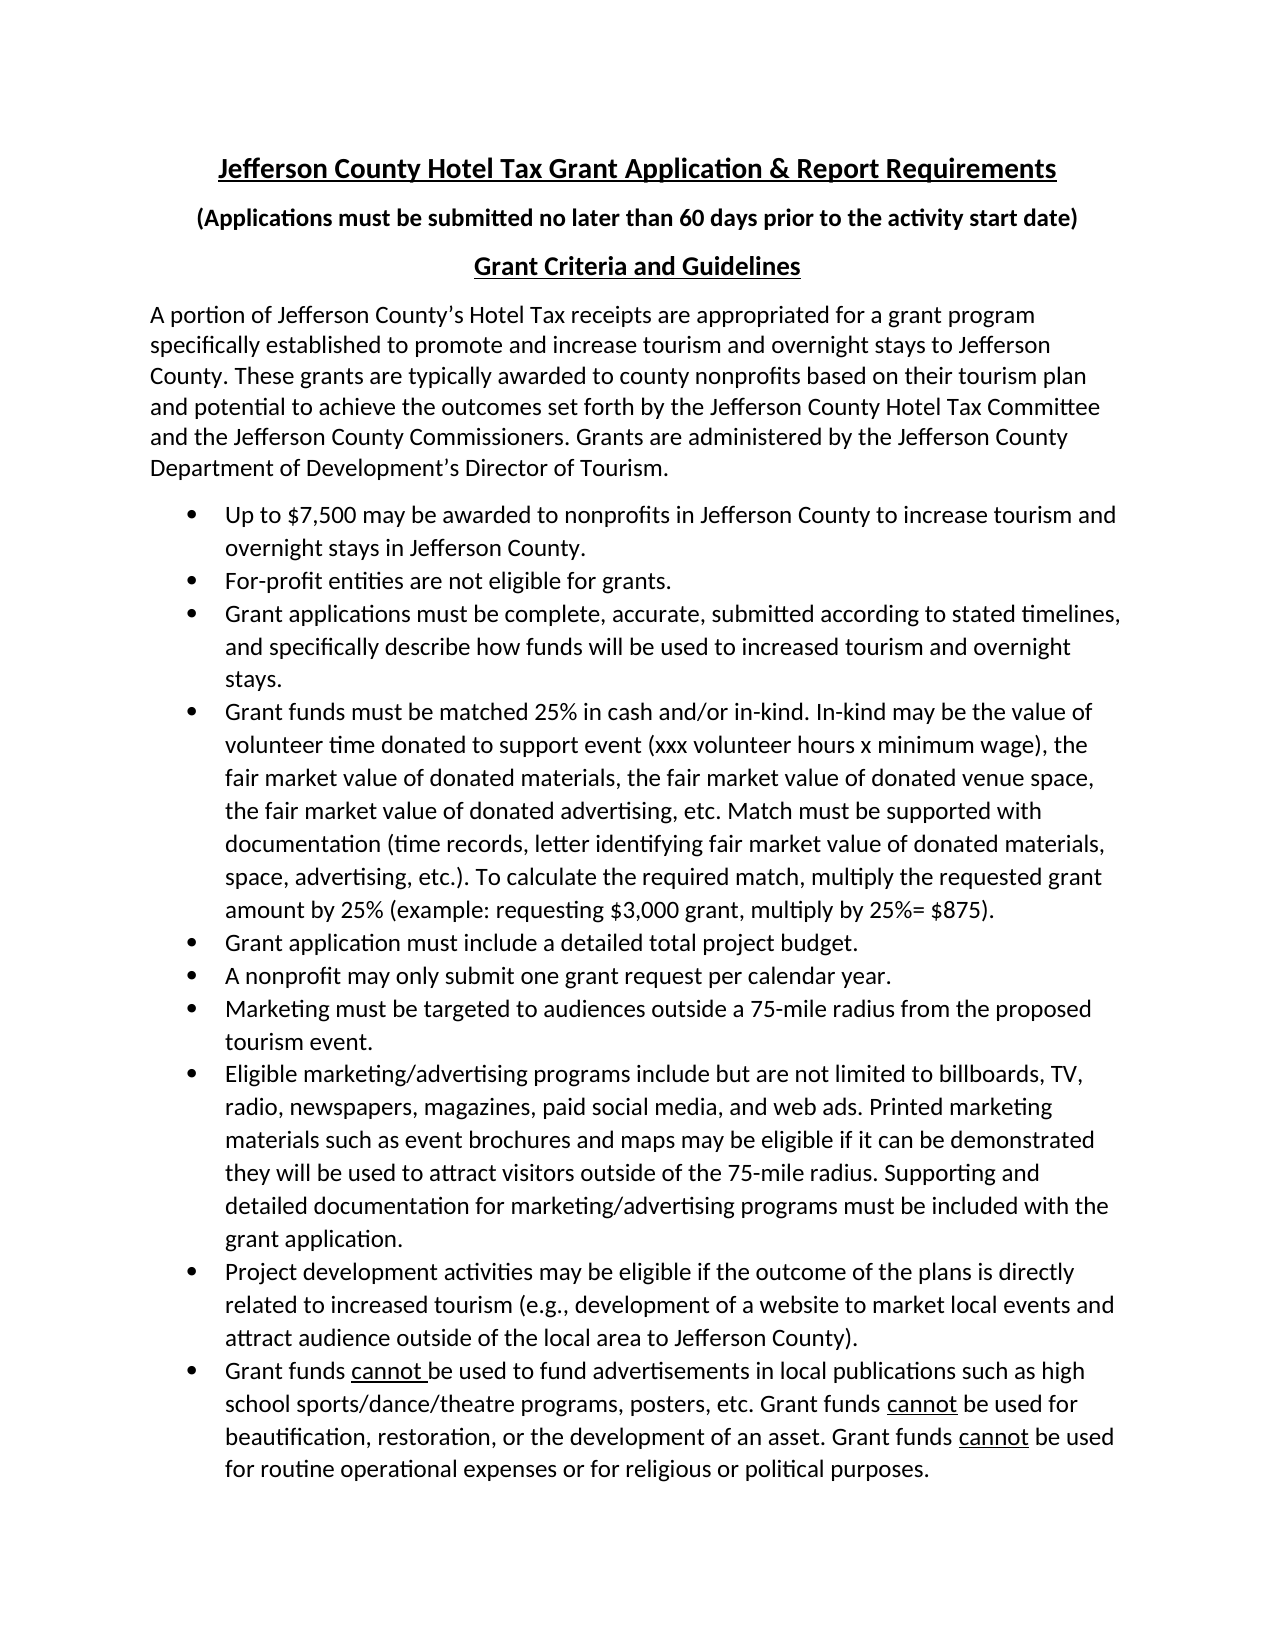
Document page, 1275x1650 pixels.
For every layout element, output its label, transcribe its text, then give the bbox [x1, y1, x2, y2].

list Grant funds must be matched 25% in cash and/or in-kind. In-kind may be the value of volunteer time donated to support event (xxx volunteer hours x minimum wage), the fair market value of donated materials, the fair market value of donated venue space, the fair market value of donated advertising, etc. Match must be supported with documentation (time records, letter identifying fair market value of donated materials, space, advertising, etc.). To calculate the required match, multiply the requested grant amount by 25% (example: requesting $3,000 grant, multiply by 25%= $875). [187, 696, 1125, 924]
text Grant Criteria and Guidelines [150, 249, 1125, 282]
list Eligible marketing/advertising programs include but are not limited to billboards, TV, radio, newspapers, magazines, paid social media, and web ads. Printed marketing materials such as event brochures and maps may be eligible if it can be demonstrated they will be used to attract visitors outside of the 75-mile radius. Supporting and detailed documentation for marketing/advertising programs must be included with the grant application. [187, 1058, 1125, 1254]
text (Applications must be submitted no later than 60 days prior to the activity start date) [150, 202, 1125, 233]
list For-profit entities are not eligible for grants. [187, 565, 1125, 595]
list Marketing must be targeted to audiences outside a 75-mile radius from the proposed tourism event. [187, 993, 1125, 1056]
list A nonprofit may only submit one grant request per calendar year. [187, 960, 1125, 990]
list Grant application must include a detailed total project budget. [187, 927, 1125, 957]
list Up to $7,500 may be awarded to nonprofits in Jefferson County to increase tourism and overnight stays in Jefferson County. [187, 499, 1125, 562]
text Jefferson County Hotel Tax Grant Application & Report Requirements [150, 150, 1125, 186]
text A portion of Jefferson County’s Hotel Tax receipts are appropriated for a grant program specifically established to promote and increase tourism and overnight stays to Jefferson County. These grants are typically awarded to county nonprofits based on their tourism plan and potential to achieve the outcomes set forth by the Jefferson County Hotel Tax Committee and the Jefferson County Commissioners. Grants are administered by the Jefferson County Department of Development’s Director of Tourism. [150, 299, 1125, 482]
list Grant applications must be complete, accurate, submitted according to stated timelines, and specifically describe how funds will be used to increased tourism and overnight stays. [187, 598, 1125, 694]
list Grant funds cannot be used to fund advertisements in local publications such as high school sports/dance/theatre programs, posters, etc. Grant funds cannot be used for beautification, restoration, or the development of an asset. Grant funds cannot be used for routine operational expenses or for religious or political purposes. [187, 1355, 1125, 1484]
list Project development activities may be eligible if the outcome of the plans is directly related to increased tourism (e.g., development of a website to market local events and attract audience outside of the local area to Jefferson County). [187, 1256, 1125, 1352]
